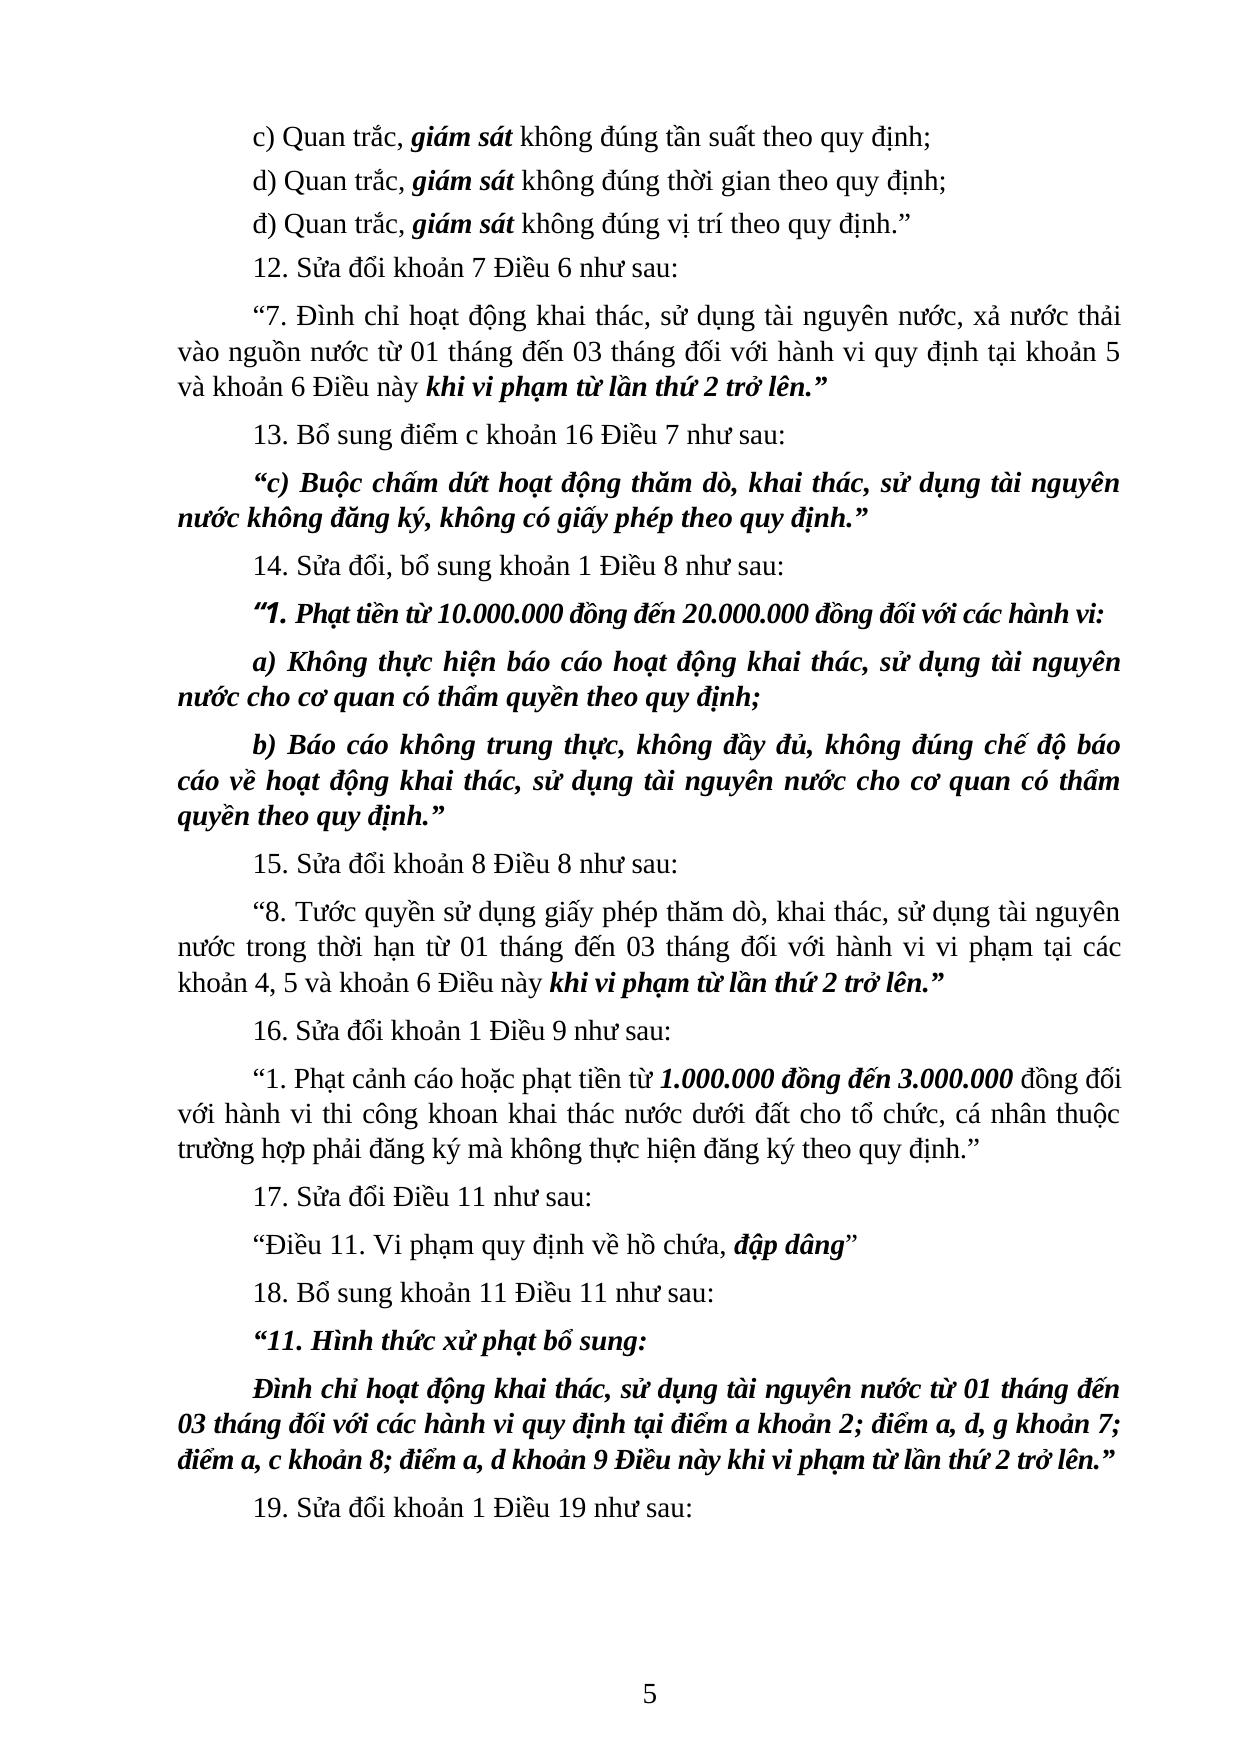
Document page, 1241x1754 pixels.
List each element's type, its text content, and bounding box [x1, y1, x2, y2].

text Đình chỉ hoạt động khai thác, sử dụng tài nguyên nước từ 01 tháng đến 03 tháng đối với các hành vi quy định tại điểm a khoản 2; điểm a, d, g khoản 7; điểm a, c khoản 8; điểm a, d khoản 9 Điều này khi vi phạm từ lần thứ 2 trở lên.” [177, 1370, 1122, 1476]
text “1. Phạt tiền từ 10.000.000 đồng đến 20.000.000 đồng đối với các hành vi: [177, 595, 1122, 631]
text 18. Bổ sung khoản 11 Điều 11 như sau: [177, 1274, 1122, 1310]
text 12. Sửa đổi khoản 7 Điều 6 như sau: [177, 249, 1122, 285]
text 16. Sửa đổi khoản 1 Điều 9 như sau: [177, 1012, 1122, 1047]
text d) Quan trắc, giám sát không đúng thời gian theo quy định; [177, 162, 1122, 197]
text 13. Bổ sung điểm c khoản 16 Điều 7 như sau: [177, 416, 1122, 451]
text 14. Sửa đổi, bổ sung khoản 1 Điều 8 như sau: [177, 547, 1122, 583]
text 17. Sửa đổi Điều 11 như sau: [177, 1178, 1122, 1214]
text đ) Quan trắc, giám sát không đúng vị trí theo quy định.” [177, 206, 1122, 241]
text c) Quan trắc, giám sát không đúng tần suất theo quy định; [177, 118, 1122, 153]
text “Điều 11. Vi phạm quy định về hồ chứa, đập dâng” [177, 1226, 1122, 1262]
text “8. Tước quyền sử dụng giấy phép thăm dò, khai thác, sử dụng tài nguyên nước trong thời hạn từ 01 tháng đến 03 tháng đối với hành vi vi phạm tại các khoản 4, 5 và khoản 6 Điều này khi vi phạm từ lần thứ 2 trở lên.” [177, 893, 1122, 999]
text a) Không thực hiện báo cáo hoạt động khai thác, sử dụng tài nguyên nước cho cơ quan có thẩm quyền theo quy định; [177, 643, 1122, 714]
text “c) Buộc chấm dứt hoạt động thăm dò, khai thác, sử dụng tài nguyên nước không đăng ký, không có giấy phép theo quy định.” [177, 464, 1122, 535]
text b) Báo cáo không trung thực, không đầy đủ, không đúng chế độ báo cáo về hoạt động khai thác, sử dụng tài nguyên nước cho cơ quan có thẩm quyền theo quy định.” [177, 726, 1122, 833]
text 15. Sửa đổi khoản 8 Điều 8 như sau: [177, 845, 1122, 881]
text 19. Sửa đổi khoản 1 Điều 19 như sau: [177, 1489, 1122, 1524]
text “7. Đình chỉ hoạt động khai thác, sử dụng tài nguyên nước, xả nước thải vào nguồn nước từ 01 tháng đến 03 tháng đối với hành vi quy định tại khoản 5 và khoản 6 Điều này khi vi phạm từ lần thứ 2 trở lên.” [177, 297, 1122, 403]
text “11. Hình thức xử phạt bổ sung: [177, 1322, 1122, 1358]
text “1. Phạt cảnh cáo hoặc phạt tiền từ 1.000.000 đồng đến 3.000.000 đồng đối với hành vi thi công khoan khai thác nước dưới đất cho tổ chức, cá nhân thuộc trường hợp phải đăng ký mà không thực hiện đăng ký theo quy định.” [177, 1060, 1122, 1166]
